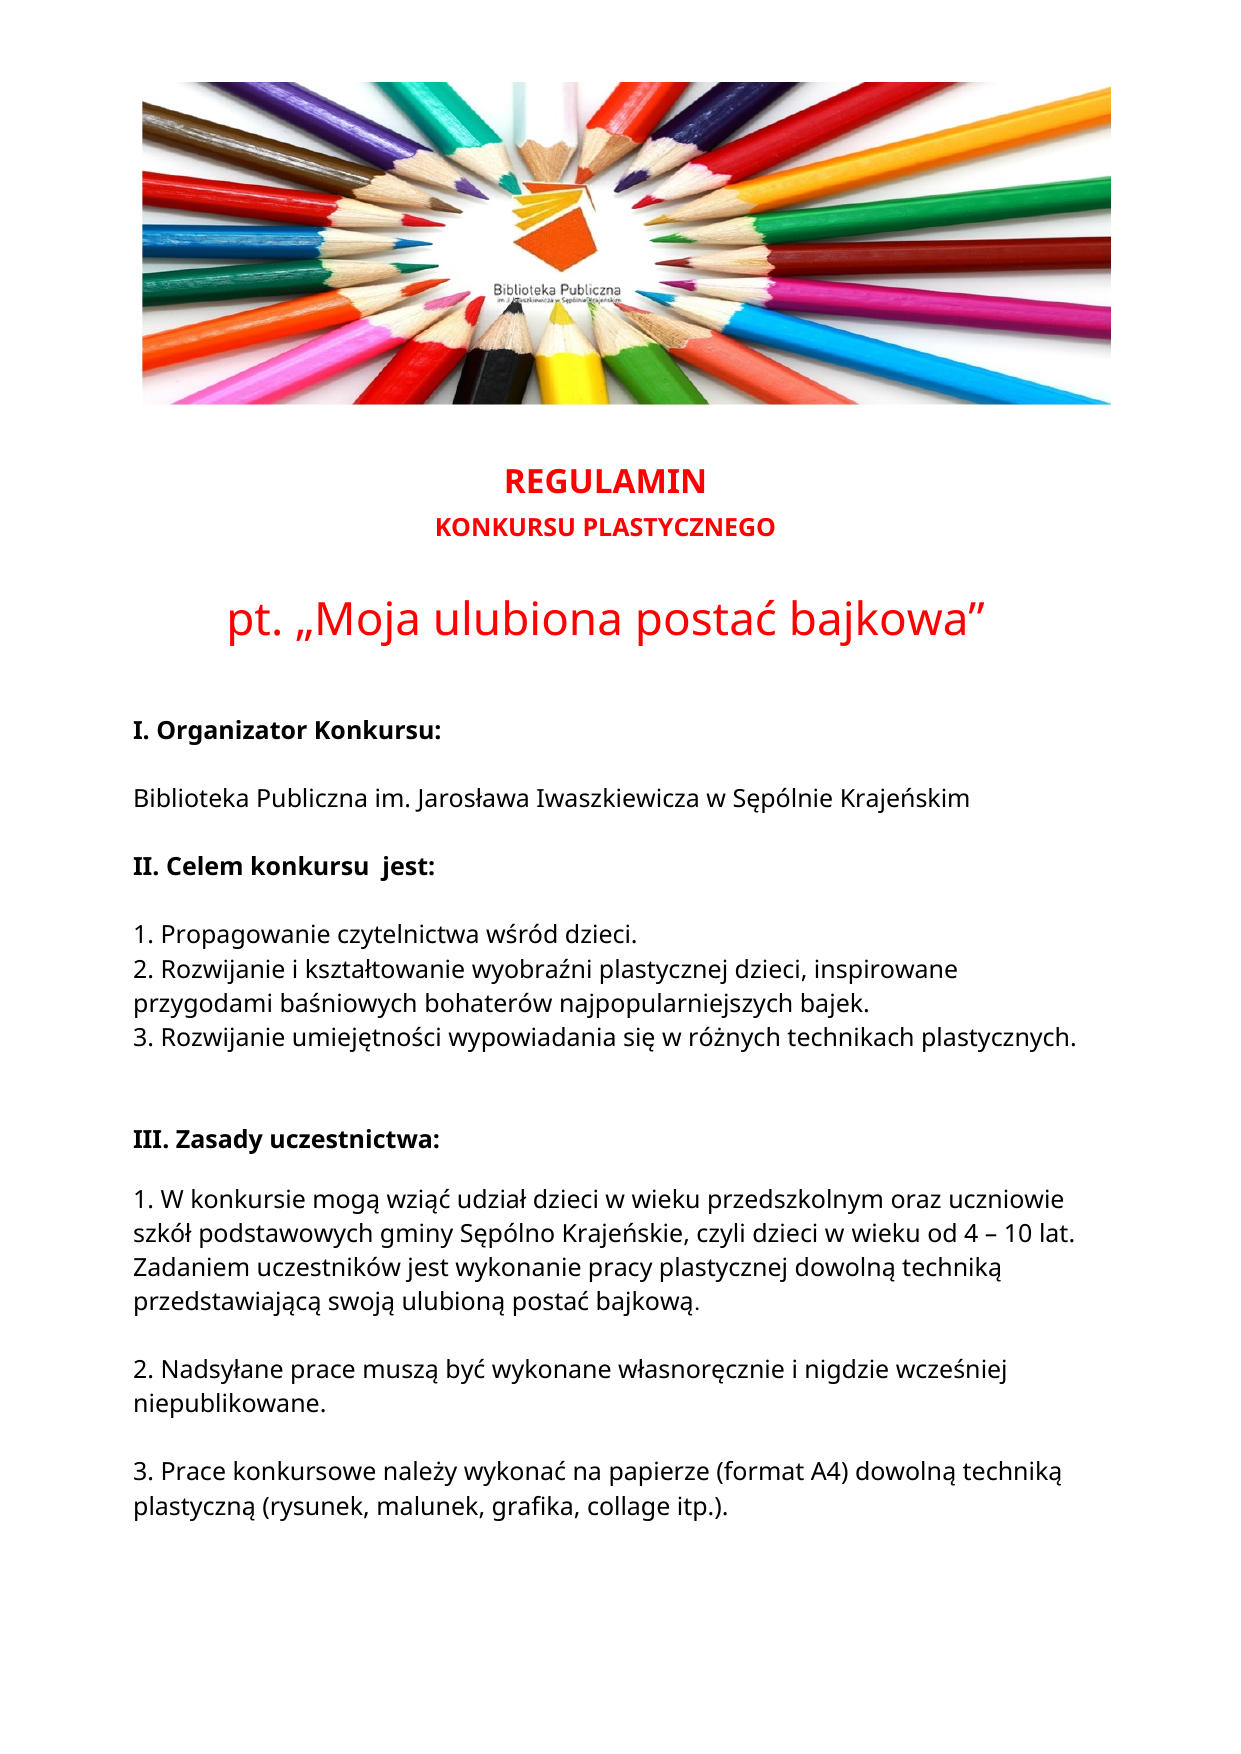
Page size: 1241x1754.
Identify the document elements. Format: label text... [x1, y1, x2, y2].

list 1. Propagowanie czytelnictwa wśród dzieci. [133, 917, 1078, 951]
list Biblioteka Publiczna im. Jarosława Iwaszkiewicza w Sępólnie Krajeńskim [133, 781, 1078, 815]
picture [142, 82, 1111, 409]
text 1. W konkursie mogą wziąć udział dzieci w wieku przedszkolnym oraz uczniowie szkół podstawowych gminy Sępólno Krajeńskie, czyli dzieci w wieku od 4 – 10 lat. Zadaniem uczestników jest wykonanie pracy plastycznej dowolną techniką przedstawiającą swoją ulubioną postać bajkową. [133, 1182, 1078, 1318]
text pt. „Moja ulubiona postać bajkowa” [133, 549, 1078, 648]
text KONKURSU PLASTYCZNEGO [133, 509, 1078, 544]
list 3. Rozwijanie umiejętności wypowiadania się w różnych technikach plastycznych. [133, 1019, 1078, 1053]
text 2. Nadsyłane prace muszą być wykonane własnoręcznie i nigdzie wcześniej niepublikowane. [133, 1352, 1078, 1420]
list 2. Rozwijanie i kształtowanie wyobraźni plastycznej dzieci, inspirowane [133, 951, 1078, 985]
text III. Zasady uczestnictwa: [133, 1122, 1078, 1156]
text II. Celem konkursu jest: [133, 849, 1078, 883]
text REGULAMIN [133, 457, 1078, 503]
list przygodami baśniowych bohaterów najpopularniejszych bajek. [133, 985, 1078, 1019]
text 3. Prace konkursowe należy wykonać na papierze (format A4) dowolną techniką plastyczną (rysunek, malunek, grafika, collage itp.). [133, 1454, 1078, 1522]
text I. Organizator Konkursu: [133, 713, 1078, 747]
